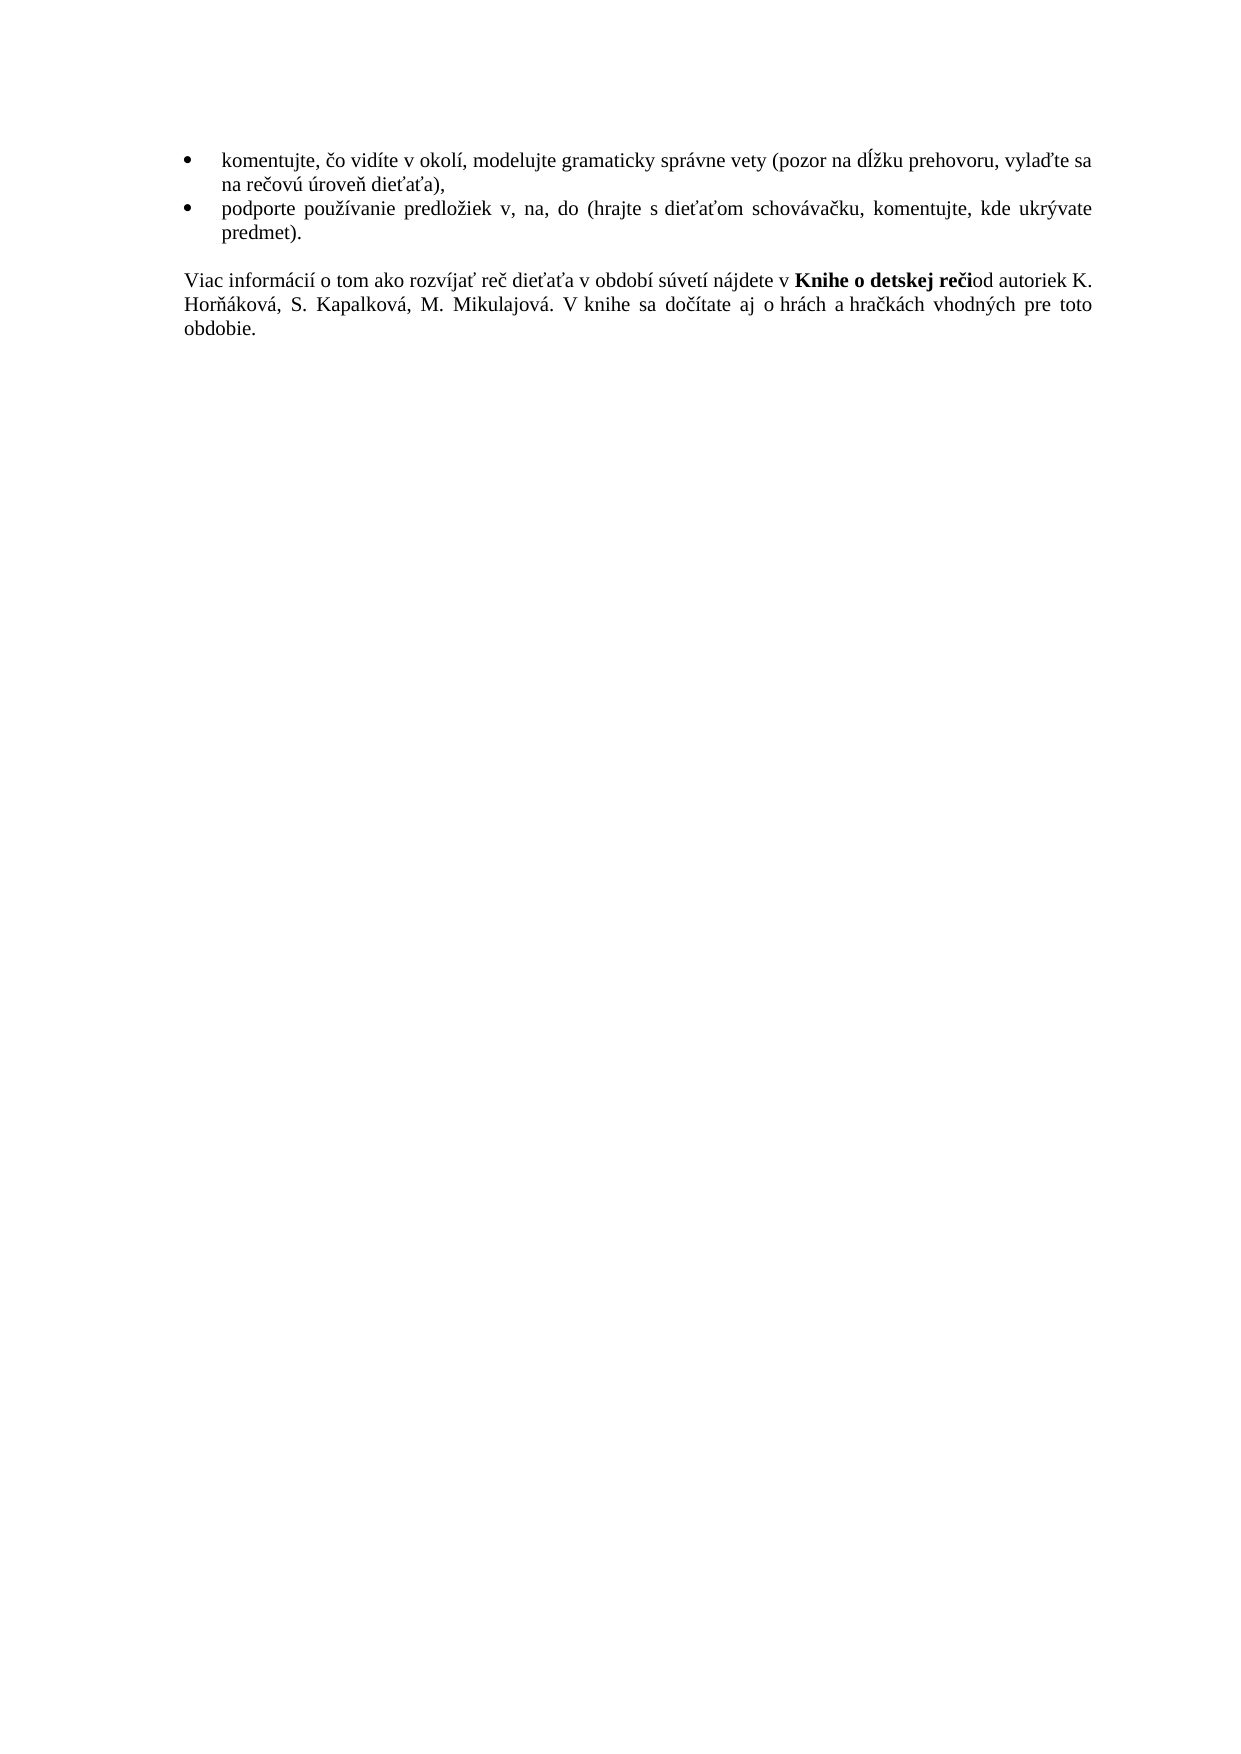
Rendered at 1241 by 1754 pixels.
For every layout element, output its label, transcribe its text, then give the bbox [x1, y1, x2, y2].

text Viac informácií o tom ako rozvíjať reč dieťaťa v období súvetí nájdete v Knihe o detskej rečiod autoriek K. Horňáková, S. Kapalková, M. Mikulajová. V knihe sa dočítate aj o hrách a hračkách vhodných pre toto obdobie. [184, 268, 1093, 340]
list podporte používanie predložiek v, na, do (hrajte s dieťaťom schovávačku, komentujte, kde ukrývate predmet). [184, 196, 1093, 244]
list komentujte, čo vidíte v okolí, modelujte gramaticky správne vety (pozor na dĺžku prehovoru, vylaďte sa na rečovú úroveň dieťaťa), [184, 148, 1093, 196]
